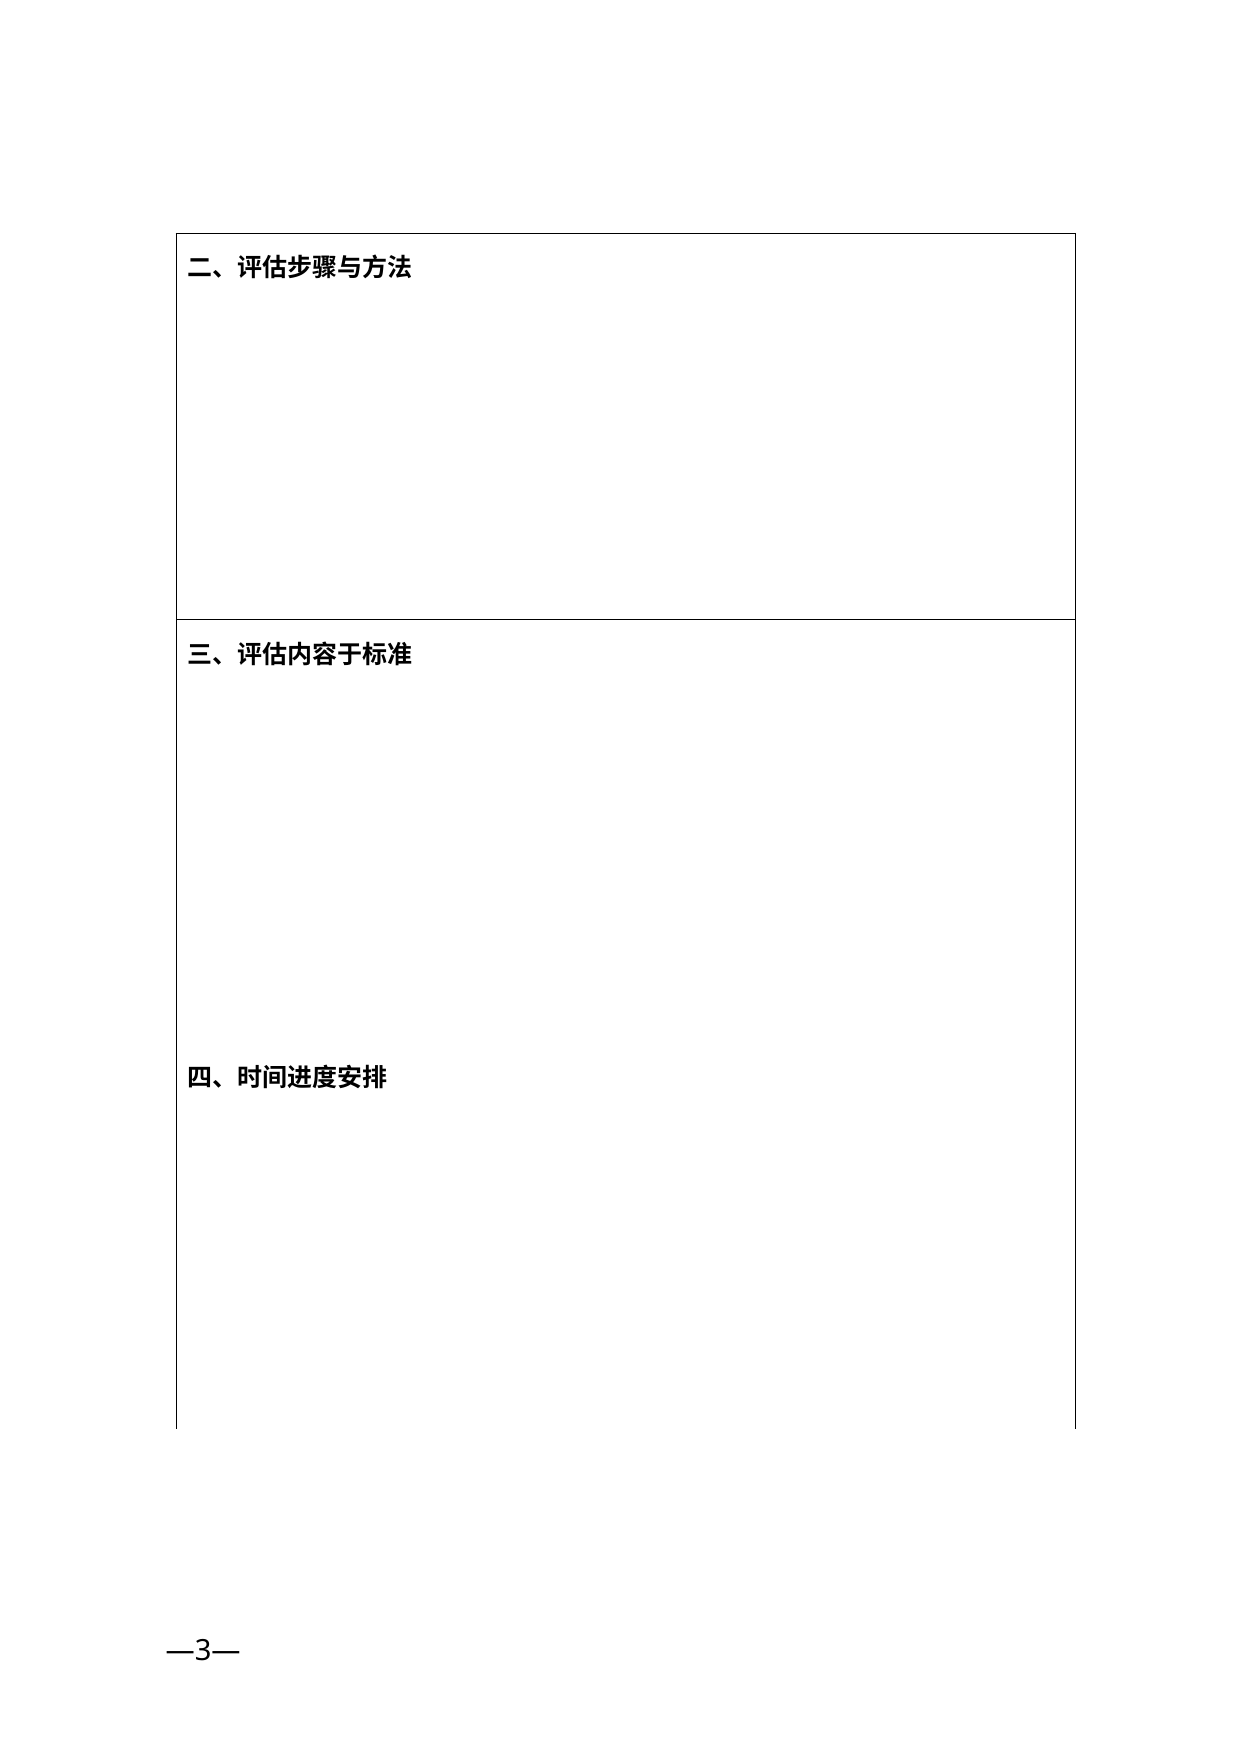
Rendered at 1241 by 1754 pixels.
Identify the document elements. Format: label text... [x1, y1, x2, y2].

table_cell 四、时间进度安排 [177, 1043, 1075, 1429]
table_cell 二、评估步骤与方法 [177, 234, 1075, 619]
table_cell 三、评估内容于标准 [177, 620, 1075, 1043]
